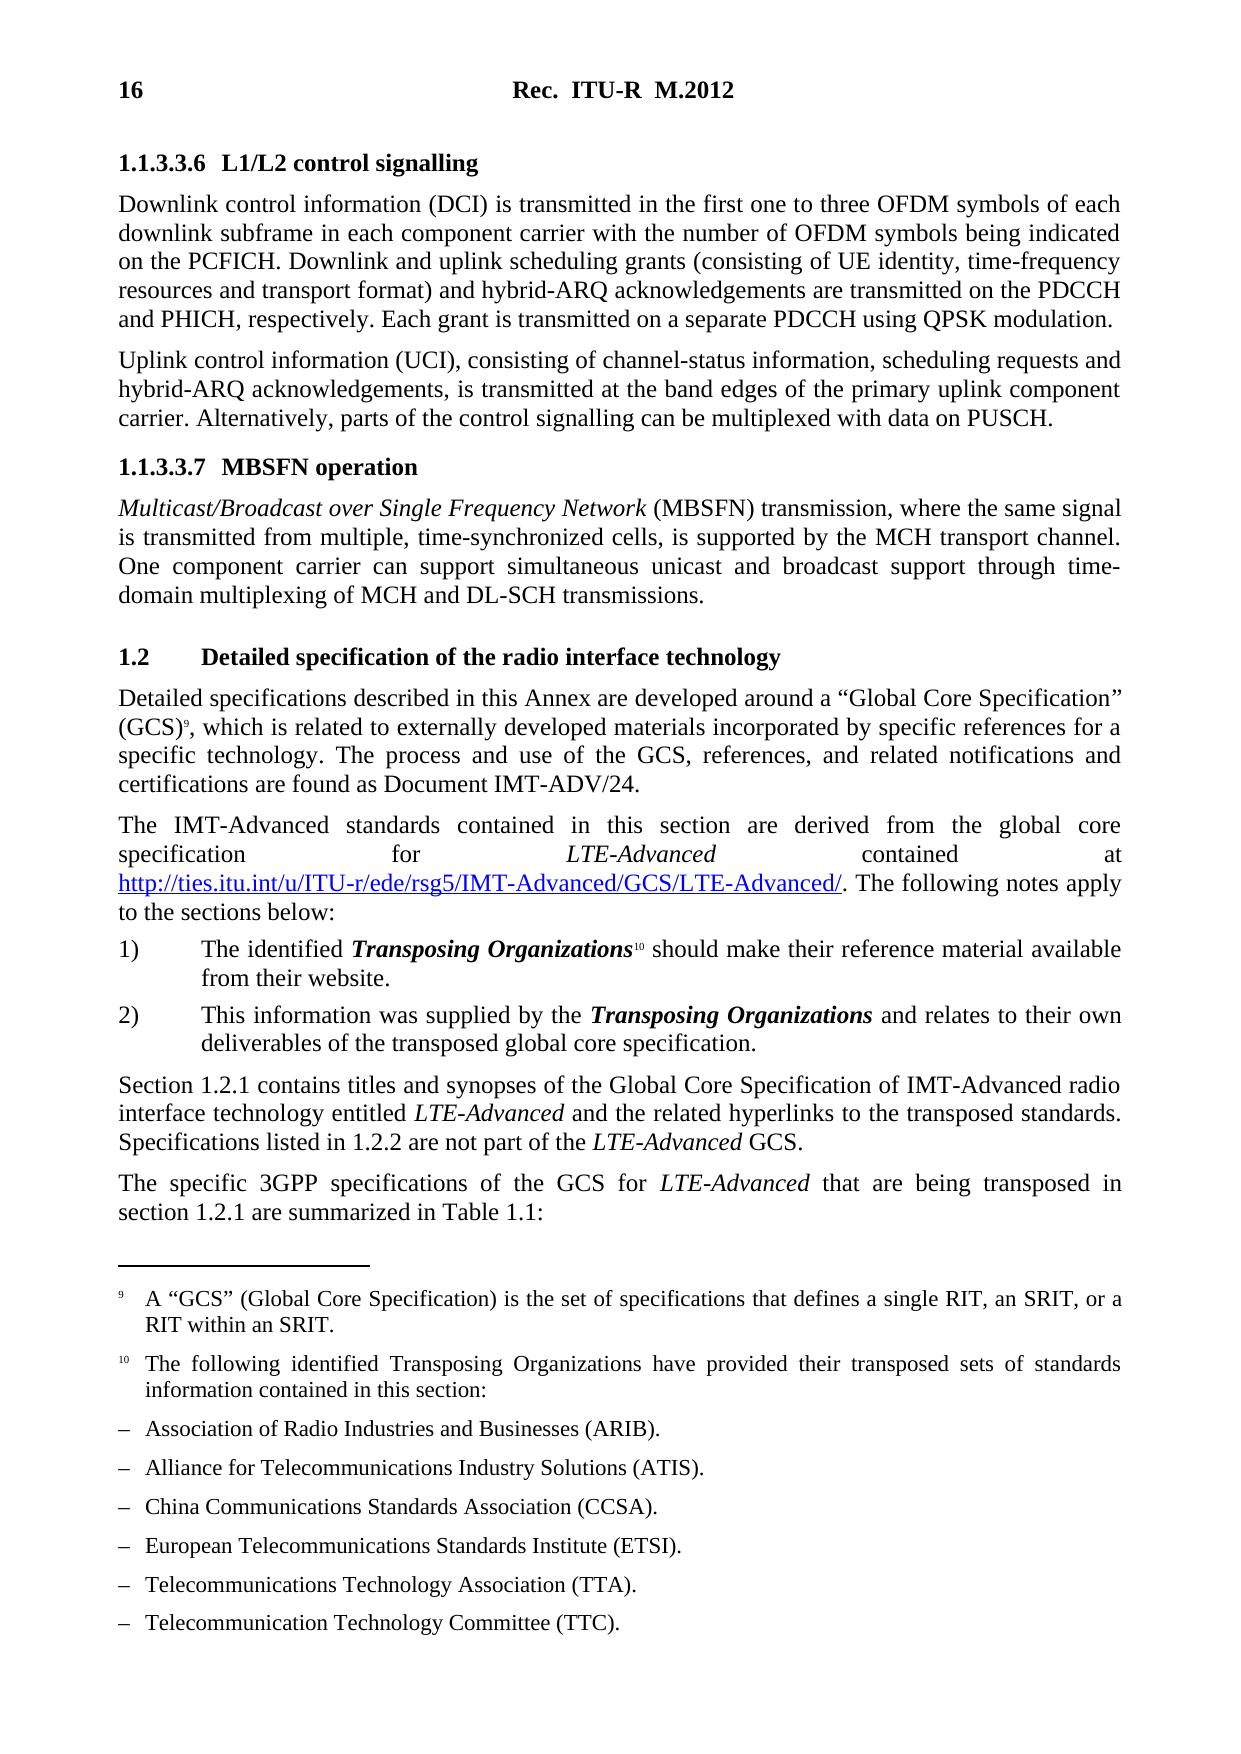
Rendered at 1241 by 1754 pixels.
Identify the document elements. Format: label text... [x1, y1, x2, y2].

subtitle 1.1.3.3.7 MBSFN operation [118, 452, 1122, 481]
text 1) The identified Transposing Organizations should make their reference material available from their website. [118, 934, 1122, 991]
text The IMT-Advanced standards contained in this section are derived from the global core specification for LTE-Advanced contained at http://ties.itu.int/u/ITU-r/ede/rsg5/IMT-Advanced/GCS/LTE-Advanced/. The following notes apply to the sections below: [118, 811, 1122, 926]
text Detailed specifications described in this Annex are developed around a “Global Core Specification” (GCS), which is related to externally developed materials incorporated by specific references for a specific technology. The process and use of the GCS, references, and related notifications and certifications are found as Document IMT-ADV/24. [118, 683, 1122, 798]
text Downlink control information (DCI) is transmitted in the first one to three OFDM symbols of each downlink subframe in each component carrier with the number of OFDM symbols being indicated on the PCFICH. Downlink and uplink scheduling grants (consisting of UE identity, time-frequency resources and transport format) and hybrid-ARQ acknowledgements are transmitted on the PDCCH and PHICH, respectively. Each grant is transmitted on a separate PDCCH using QPSK modulation. [118, 189, 1122, 333]
subtitle 1.2 Detailed specification of the radio interface technology [118, 642, 1122, 671]
text Section 1.2.1 contains titles and synopses of the Global Core Specification of IMT-Advanced radio interface technology entitled LTE-Advanced and the related hyperlinks to the transposed standards. Specifications listed in 1.2.2 are not part of the LTE-Advanced GCS. [118, 1070, 1122, 1156]
subtitle 1.1.3.3.6 L1/L2 control signalling [118, 148, 1122, 176]
text Multicast/Broadcast over Single Frequency Network (MBSFN) transmission, where the same signal is transmitted from multiple, time-synchronized cells, is supported by the MCH transport channel. One component carrier can support simultaneous unicast and broadcast support through time-domain multiplexing of MCH and DL-SCH transmissions. [118, 493, 1122, 608]
text 2) This information was supplied by the Transposing Organizations and relates to their own deliverables of the transposed global core specification. [118, 1000, 1122, 1057]
text The specific 3GPP specifications of the GCS for LTE-Advanced that are being transposed in section 1.2.1 are summarized in Table 1.1: [118, 1168, 1122, 1226]
text Uplink control information (UCI), consisting of channel-status information, scheduling requests and hybrid-ARQ acknowledgements, is transmitted at the band edges of the primary uplink component carrier. Alternatively, parts of the control signalling can be multiplexed with data on PUSCH. [118, 345, 1122, 431]
